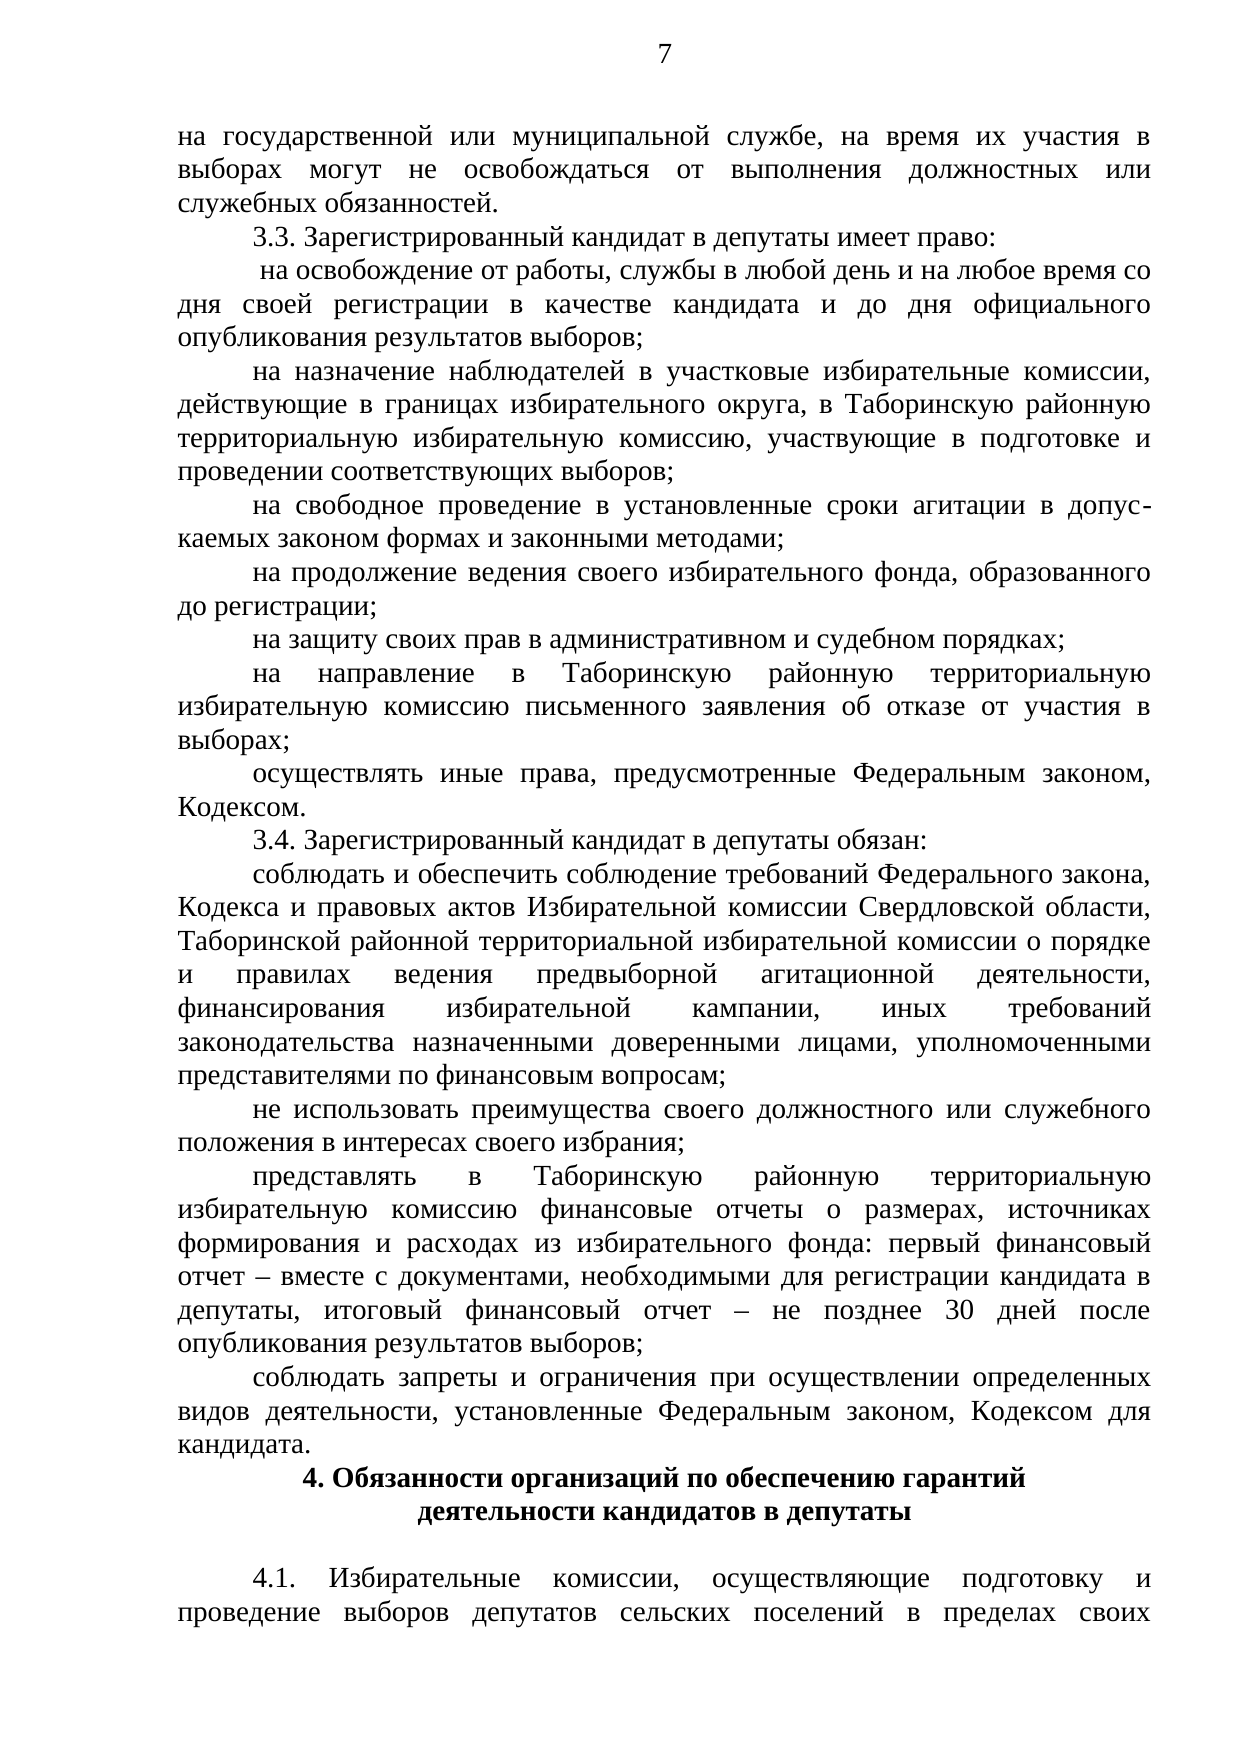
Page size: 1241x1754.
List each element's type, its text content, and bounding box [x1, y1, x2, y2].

text на назначение наблюдателей в участковые избирательные комиссии, действующие в границах избирательного округа, в Таборинскую районную территориальную избирательную комиссию, участвующие в подготовке и проведении соответствующих выборов; [177, 353, 1152, 487]
text 3.4. Зарегистрированный кандидат в депутаты обязан: [177, 822, 1152, 856]
text соблюдать и обеспечить соблюдение требований Федерального закона, Кодекса и правовых актов Избирательной комиссии Свердловской области, Таборинской районной территориальной избирательной комиссии о порядке и правилах ведения предвыборной агитационной деятельности, финансирования избирательной кампании, иных требований законодательства назначенными доверенными лицами, уполномоченными представителями по финансовым вопросам; [177, 856, 1152, 1091]
text 3.3. Зарегистрированный кандидат в депутаты имеет право: [177, 219, 1152, 252]
text на защиту своих прав в административном и судебном порядках; [177, 621, 1152, 655]
text осуществлять иные права, предусмотренные Федеральным законом, Кодексом. [177, 755, 1152, 822]
text соблюдать запреты и ограничения при осуществлении определенных видов деятельности, установленные Федеральным законом, Кодексом для кандидата. [177, 1359, 1152, 1460]
text деятельности кандидатов в депутаты [177, 1493, 1152, 1527]
text представлять в Таборинскую районную территориальную избирательную комиссию финансовые отчеты о размерах, источниках формирования и расходах из избирательного фонда: первый финансовый отчет – вместе с документами, необходимыми для регистрации кандидата в депутаты, итоговый финансовый отчет – не позднее 30 дней после опубликования результатов выборов; [177, 1158, 1152, 1359]
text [177, 1560, 1152, 1627]
text не использовать преимущества своего должностного или служебного положения в интересах своего избрания; [177, 1091, 1152, 1158]
text 4. Обязанности организаций по обеспечению гарантий [177, 1460, 1152, 1493]
text на направление в Таборинскую районную территориальную избирательную комиссию письменного заявления об отказе от участия в выборах; [177, 655, 1152, 755]
text на продолжение ведения своего избирательного фонда, образованного до регистрации; [177, 554, 1152, 621]
text на освобождение от работы, службы в любой день и на любое время со дня своей регистрации в качестве кандидата и до дня официального опубликования результатов выборов; [177, 252, 1152, 353]
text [177, 118, 1152, 219]
text на свободное проведение в установленные сроки агитации в допускаемых законом формах и законными методами; [177, 487, 1152, 554]
